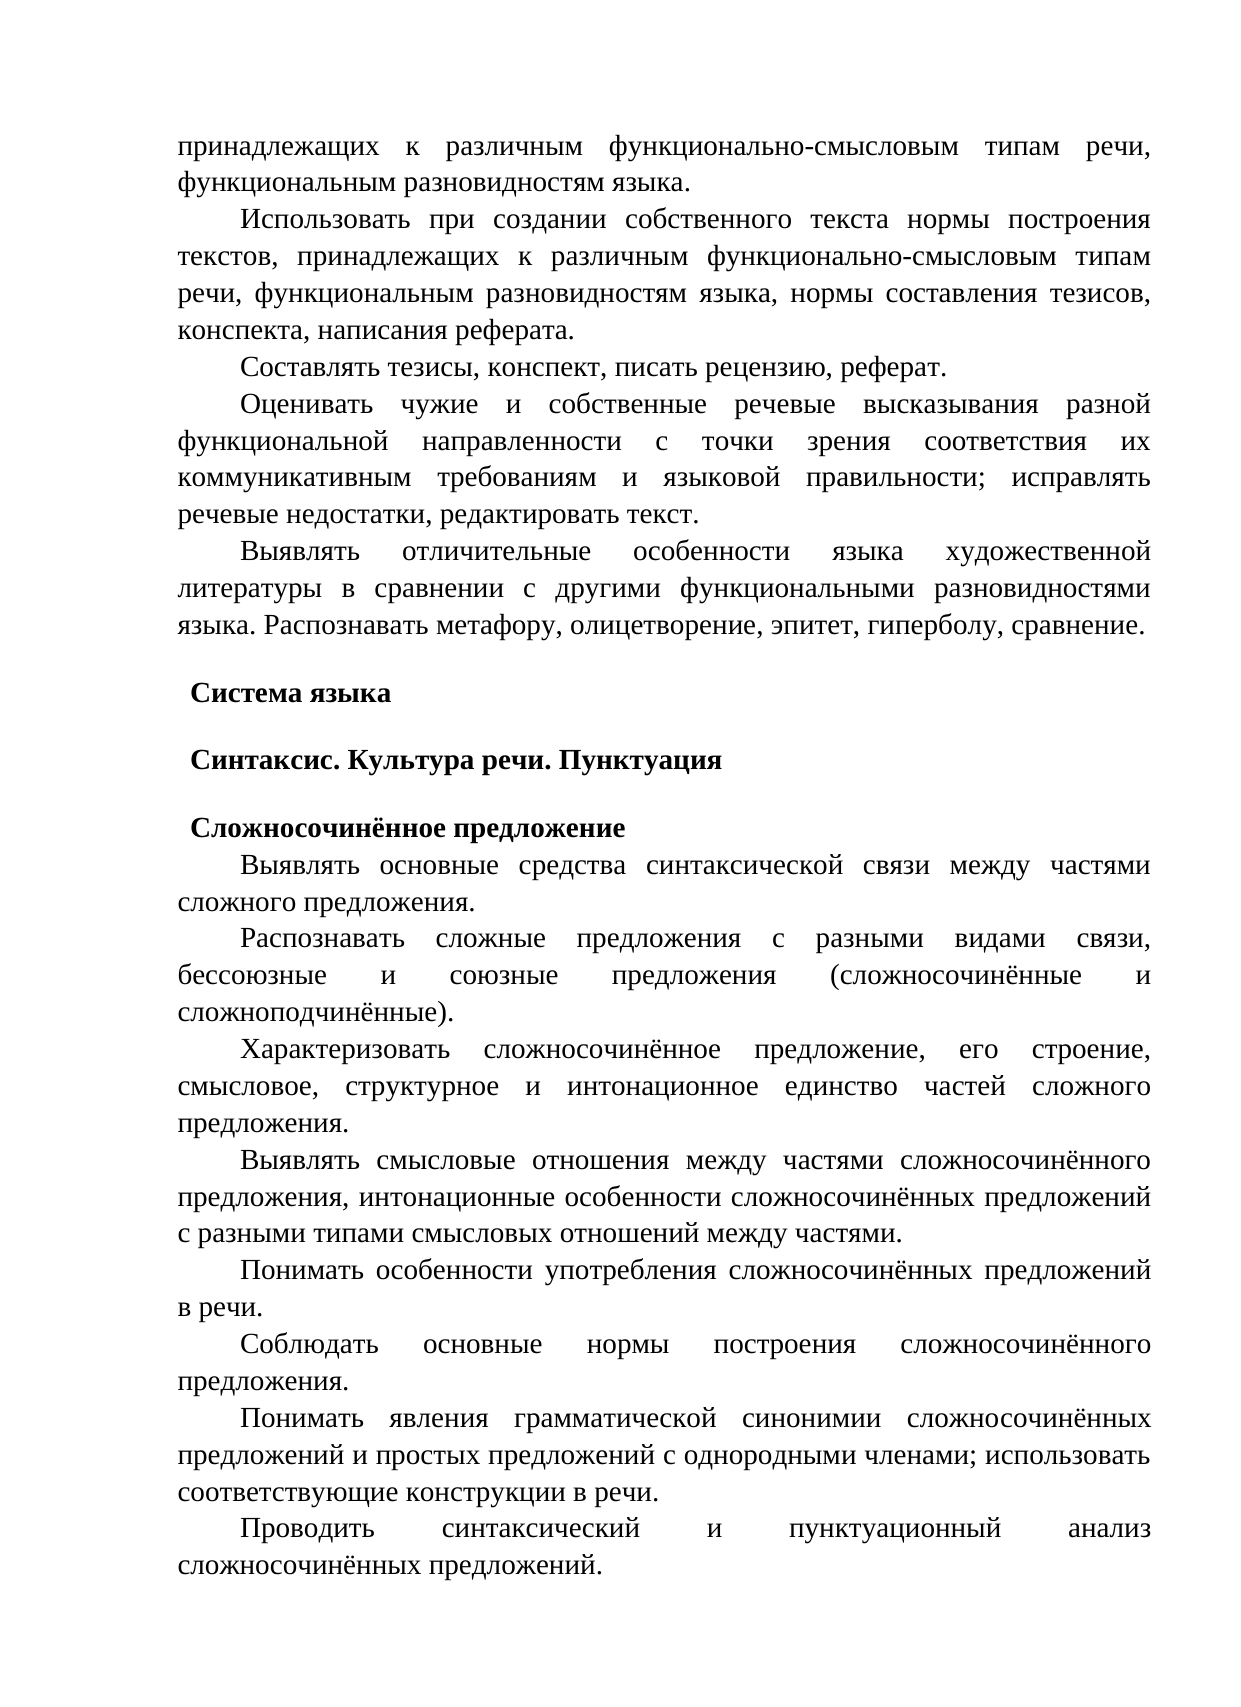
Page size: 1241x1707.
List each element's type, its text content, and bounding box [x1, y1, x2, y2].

text Распознавать сложные предложения с разными видами связи, бессоюзные и союзные предложения (сложносочинённые и сложноподчинённые). [177, 921, 1152, 1028]
text Понимать явления грамматической синонимии сложно­сочинённых предложений и простых предложений с однородными членами; использовать соответствующие конструкции в речи. [177, 1400, 1152, 1507]
text Выявлять основные средства синтаксической связи между частями сложного предложения. [177, 847, 1152, 917]
text Проводить синтаксический и пунктуационный анализ сложносочинённых предложений. [177, 1511, 1152, 1581]
text Cинтаксис. Культура речи. Пунктуация [190, 742, 1152, 776]
text Характеризовать сложносочинённое предложение, его строение, смысловое, структурное и интонационное единство частей сложного предложения. [177, 1031, 1152, 1138]
text Выявлять смысловые отношения между частями сложносочинённого предложения, интонационные особенности сложносочинённых предложений с разными типами смысловых отношений между частями. [177, 1142, 1152, 1249]
text Сложносочинённое предложение [190, 810, 1152, 843]
text Соблюдать основные нормы построения сложносочинённого предложения. [177, 1326, 1152, 1397]
text Составлять тезисы, конспект, писать рецензию, реферат. [177, 349, 1152, 382]
text Выявлять отличительные особенности языка художественной литературы в сравнении с другими функциональными разновидностями языка. Распознавать метафору, олицетворение, эпитет, гиперболу, сравнение. [177, 533, 1152, 641]
text Оценивать чужие и собственные речевые высказывания разной функциональной направленности с точки зрения соответствия их коммуникативным требованиям и языковой правильности; исправлять речевые недостатки, редактировать текст. [177, 386, 1152, 530]
text Использовать при создании собственного текста нормы построения текстов, принадлежащих к различным функционально-смысловым типам речи, функциональным разновидностям языка, нормы составления тезисов, конспекта, написания реферата. [177, 201, 1152, 346]
text Система языка [190, 675, 1152, 708]
text Понимать особенности употребления сложносочинённых предложений в речи. [177, 1252, 1152, 1323]
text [177, 128, 1152, 198]
